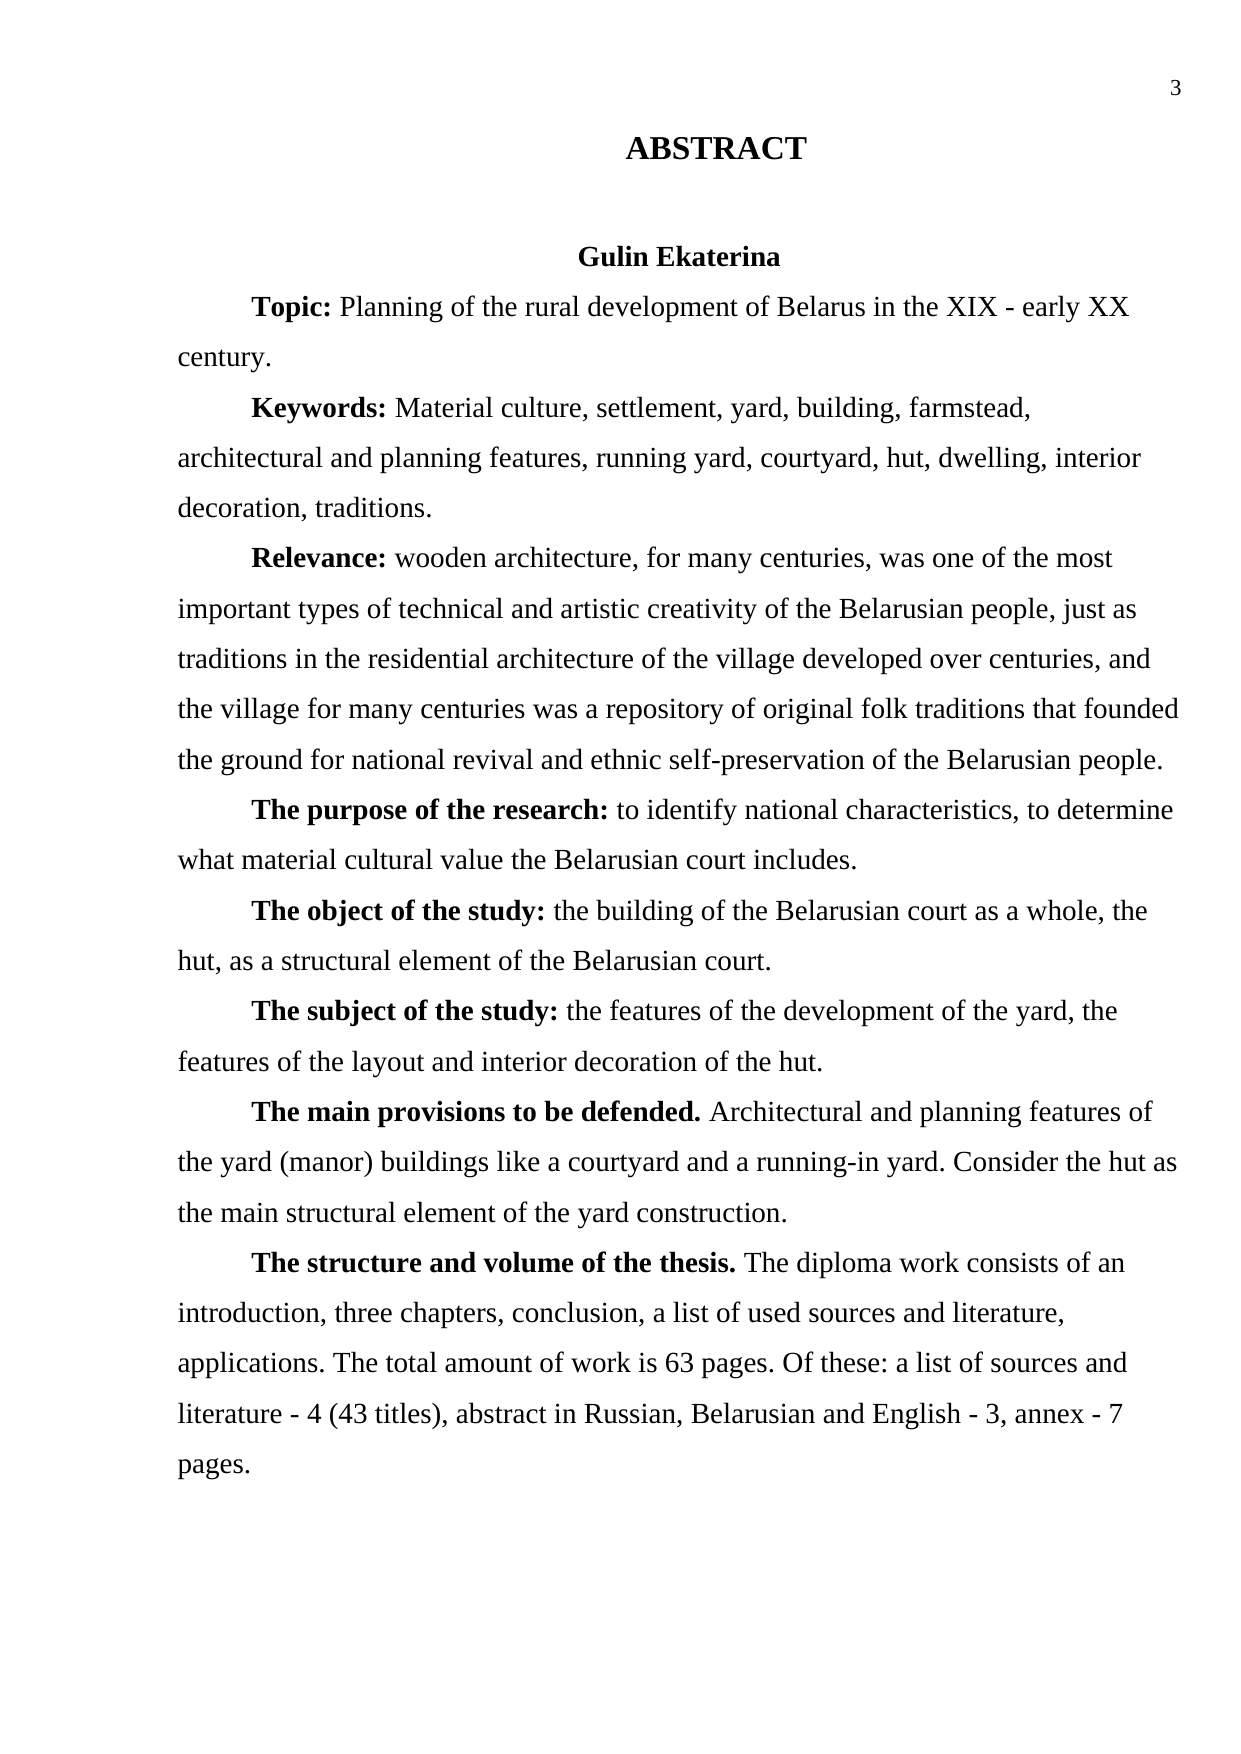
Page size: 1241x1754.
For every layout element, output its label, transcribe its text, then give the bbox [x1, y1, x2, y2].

text Topic: Planning of the rural development of Belarus in the XIX - early XX century. [177, 289, 1181, 373]
text Gulin Ekaterina [177, 239, 1181, 272]
text The purpose of the research: to identify national characteristics, to determine what material cultural value the Belarusian court includes. [177, 792, 1181, 876]
text The subject of the study: the features of the development of the yard, the features of the layout and interior decoration of the hut. [177, 993, 1181, 1077]
text Keywords: Material culture, settlement, yard, building, farmstead, architectural and planning features, running yard, courtyard, hut, dwelling, interior decoration, traditions. [177, 390, 1181, 524]
text The object of the study: the building of the Belarusian court as a whole, the hut, as a structural element of the Belarusian court. [177, 893, 1181, 977]
subtitle ABSTRACT [177, 128, 1181, 167]
text The main provisions to be defended. Architectural and planning features of the yard (manor) buildings like a courtyard and a running-in yard. Consider the hut as the main structural element of the yard construction. [177, 1094, 1181, 1228]
text The structure and volume of the thesis. The diploma work consists of an introduction, three chapters, conclusion, a list of used sources and literature, applications. The total amount of work is 63 pages. Of these: a list of sources and literature - 4 (43 titles), abstract in Russian, Belarusian and English - 3, annex - 7 pages. [177, 1245, 1181, 1480]
text Relevance: wooden architecture, for many centuries, was one of the most important types of technical and artistic creativity of the Belarusian people, just as traditions in the residential architecture of the village developed over centuries, and the village for many centuries was a repository of original folk traditions that founded the ground for national revival and ethnic self-preservation of the Belarusian people. [177, 541, 1181, 775]
